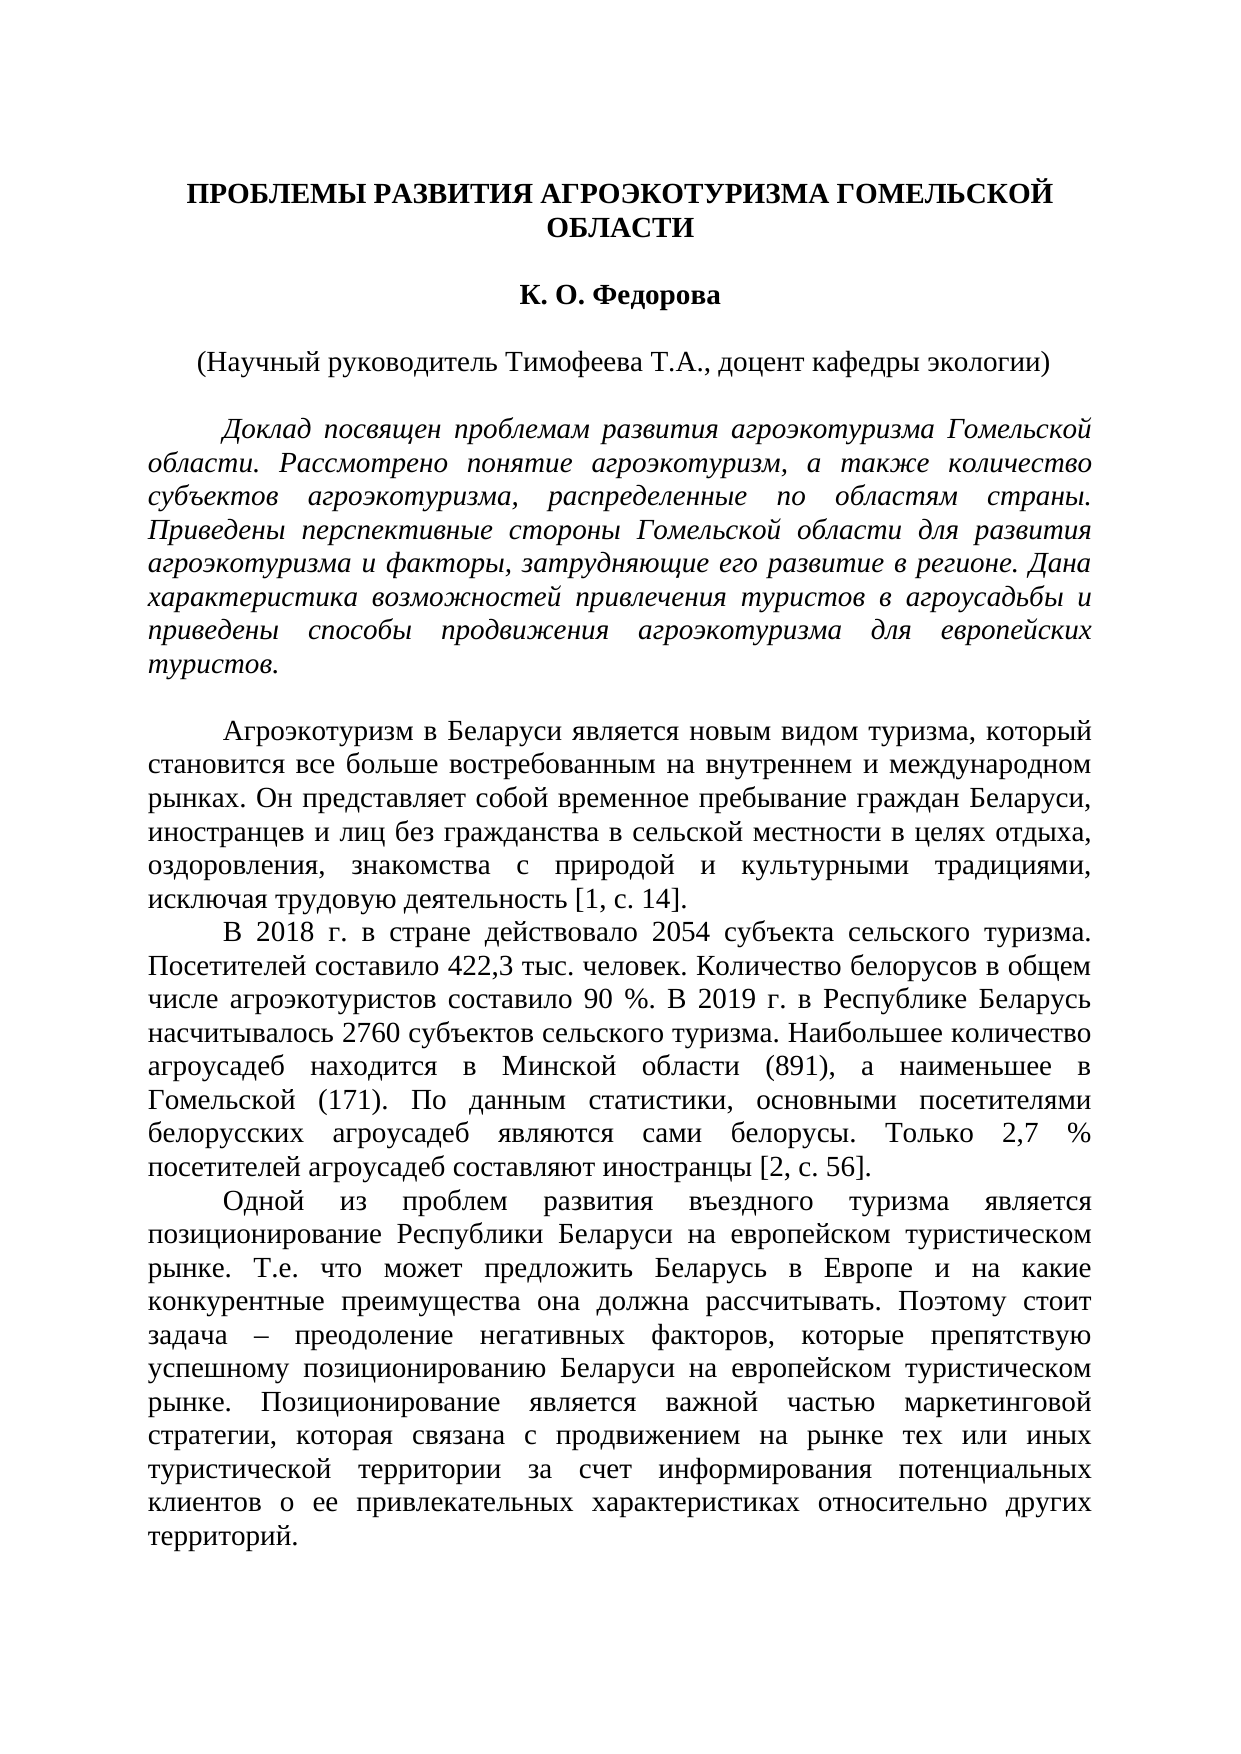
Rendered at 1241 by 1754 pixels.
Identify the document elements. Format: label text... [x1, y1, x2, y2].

text Одной из проблем развития въездного туризма является позиционирование Республики Беларуси на европейском туристическом рынке. Т.е. что может предложить Беларусь в Европе и на какие конкурентные преимущества она должна рассчитывать. Поэтому стоит задача – преодоление негативных факторов, которые препятствую успешному позиционированию Беларуси на европейском туристическом рынке. Позиционирование является важной частью маркетинговой стратегии, которая связана с продвижением на рынке тех или иных туристической территории за счет информирования потенциальных клиентов о ее привлекательных характеристиках относительно других территорий. [148, 1183, 1092, 1552]
text ПРОБЛЕМЫ РАЗВИТИЯ АГРОЭКОТУРИЗМА ГОМЕЛЬСКОЙ ОБЛАСТИ [148, 176, 1092, 243]
text В 2018 г. в стране действовало 2054 субъекта сельского туризма. Посетителей составило 422,3 тыс. человек. Количество белорусов в общем числе агроэкотуристов составило 90 %. В 2019 г. в Республике Беларусь насчитывалось 2760 субъектов сельского туризма. Наибольшее количество агроусадеб находится в Минской области (891), а наименьшее в Гомельской (171). По данным статистики, основными посетителями белорусских агроусадеб являются сами белорусы. Только 2,7 % посетителей агроусадеб составляют иностранцы [2, с. 56]. [148, 914, 1092, 1183]
text К. О. Федорова [148, 277, 1092, 311]
text (Научный руководитель Тимофеева Т.А., доцент кафедры экологии) [148, 344, 1092, 378]
text Доклад посвящен проблемам развития агроэкотуризма Гомельской области. Рассмотрено понятие агроэкотуризм, а также количество субъектов агроэкотуризма, распределенные по областям страны. Приведены перспективные стороны Гомельской области для развития агроэкотуризма и факторы, затрудняющие его развитие в регионе. Дана характеристика возможностей привлечения туристов в агроусадьбы и приведены способы продвижения агроэкотуризма для европейских туристов. [148, 411, 1092, 679]
text Агроэкотуризм в Беларуси является новым видом туризма, который становится все больше востребованным на внутреннем и международном рынках. Он представляет собой временное пребывание граждан Беларуси, иностранцев и лиц без гражданства в сельской местности в целях отдыха, оздоровления, знакомства с природой и культурными традициями, исключая трудовую деятельность [1, с. 14]. [148, 713, 1092, 914]
